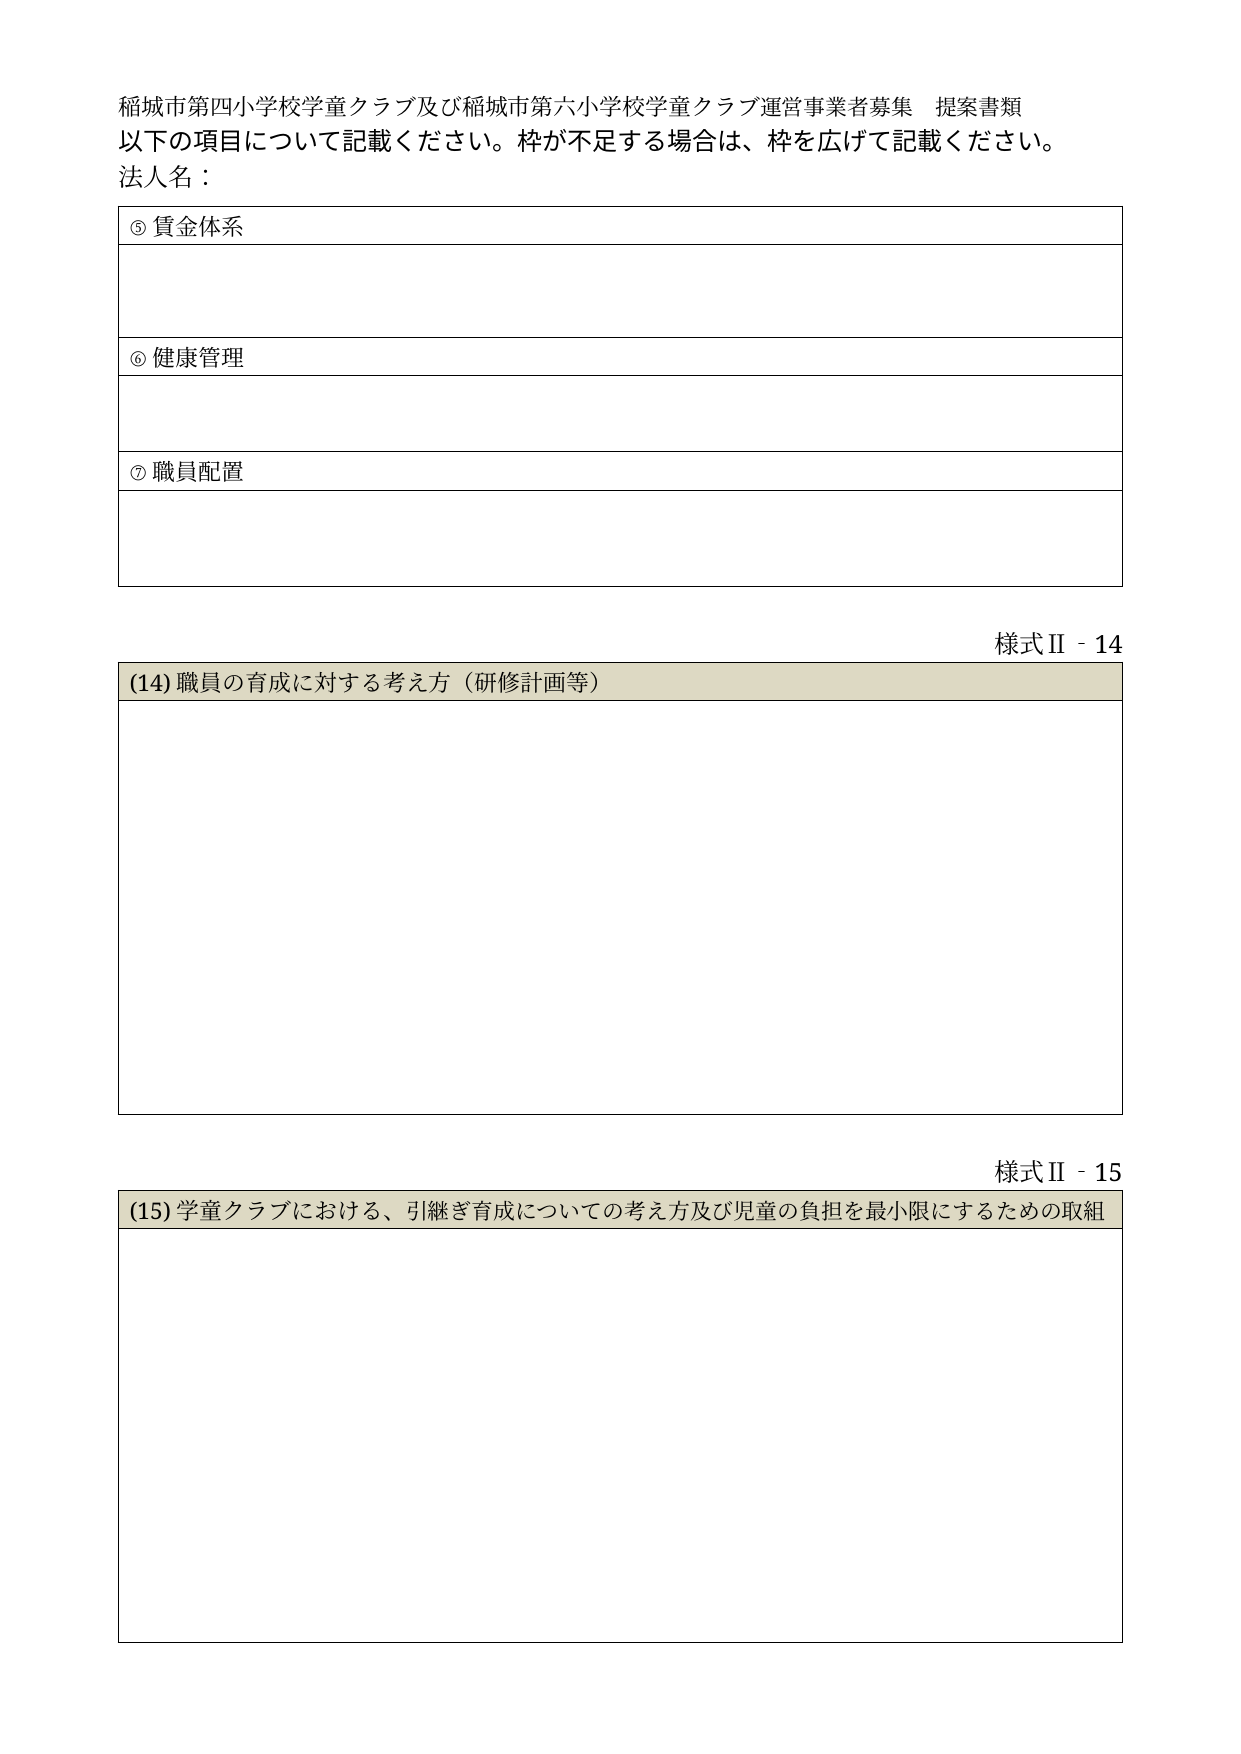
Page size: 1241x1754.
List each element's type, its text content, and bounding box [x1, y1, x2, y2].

table_cell [119, 245, 1122, 337]
text 様式Ⅱ‐15 [118, 1152, 1122, 1190]
table_cell ⑤ 賃金体系 [119, 207, 1122, 244]
table_cell ⑥ 健康管理 [119, 338, 1122, 375]
table_cell [119, 376, 1122, 451]
table_cell [119, 1229, 1122, 1642]
table_cell [119, 491, 1122, 586]
table_cell ⑦ 職員配置 [119, 452, 1122, 490]
table_header (15) 学童クラブにおける、引継ぎ育成についての考え方及び児童の負担を最小限にするための取組 [119, 1191, 1122, 1228]
table_cell [119, 701, 1122, 1114]
text 様式Ⅱ‐14 [118, 624, 1122, 662]
table_header (14) 職員の育成に対する考え方（研修計画等） [119, 663, 1122, 700]
